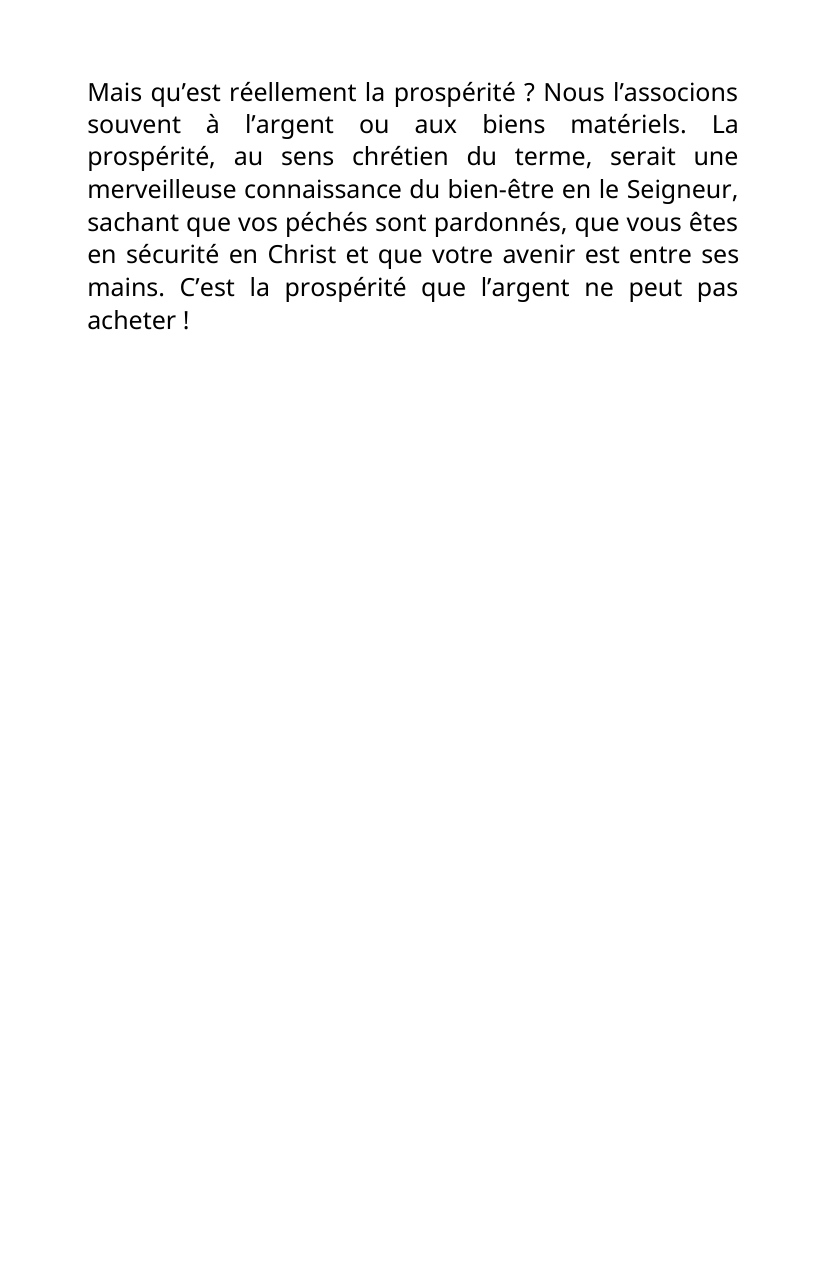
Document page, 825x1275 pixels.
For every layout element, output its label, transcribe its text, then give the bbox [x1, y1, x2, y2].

text Mais qu’est réellement la prospérité ? Nous l’associons souvent à l’argent ou aux biens matériels. La prospérité, au sens chrétien du terme, serait une merveilleuse connaissance du bien-être en le Seigneur, sachant que vos péchés sont pardonnés, que vous êtes en sécurité en Christ et que votre avenir est entre ses mains. C’est la prospérité que l’argent ne peut pas acheter ! [87, 75, 739, 337]
